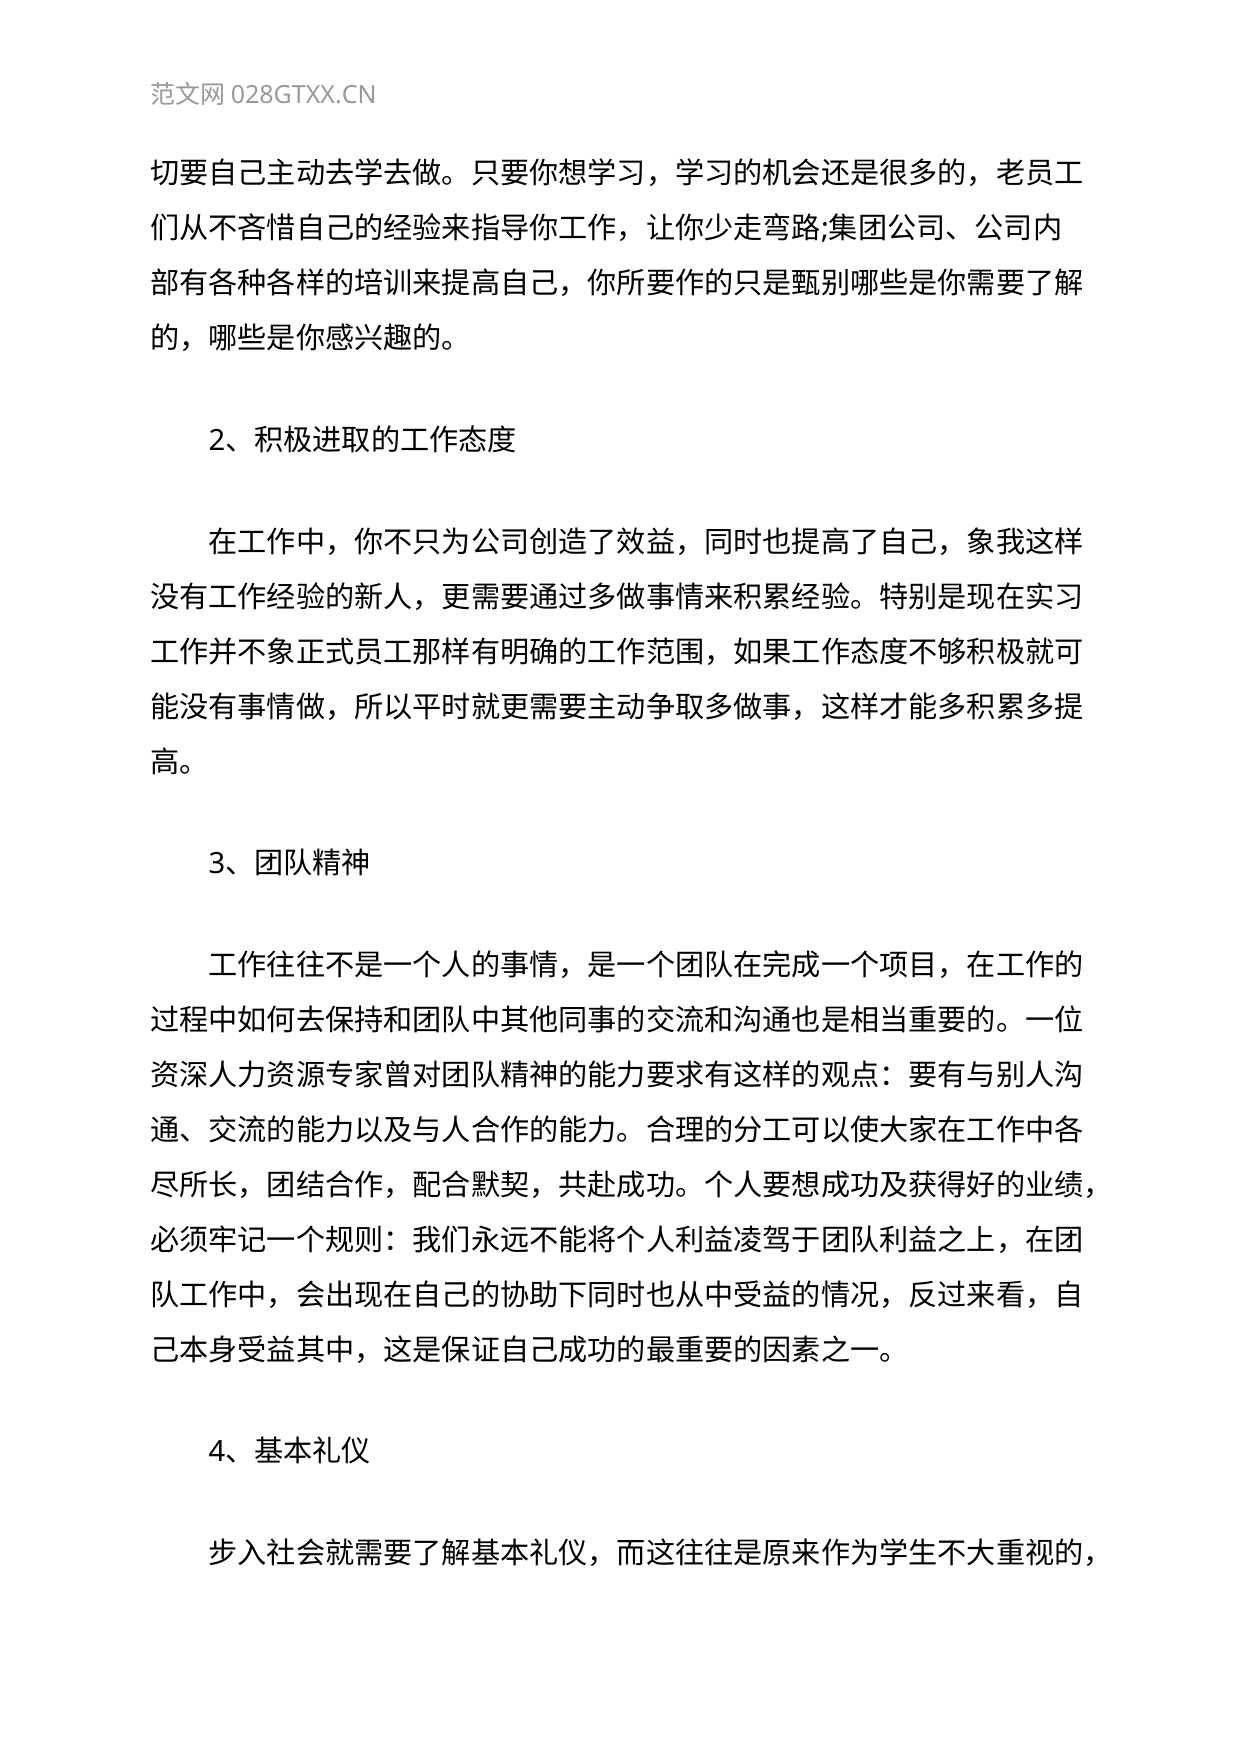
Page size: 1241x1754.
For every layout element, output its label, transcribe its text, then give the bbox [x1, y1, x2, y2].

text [150, 150, 1090, 357]
text 2、积极进取的工作态度 [150, 417, 1090, 459]
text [150, 1530, 1090, 1572]
text 3、团队精神 [150, 840, 1090, 882]
text 4、基本礼仪 [150, 1428, 1090, 1470]
text 在工作中，你不只为公司创造了效益，同时也提高了自己，象我这样没有工作经验的新人，更需要通过多做事情来积累经验。特别是现在实习工作并不象正式员工那样有明确的工作范围，如果工作态度不够积极就可能没有事情做，所以平时就更需要主动争取多做事，这样才能多积累多提高。 [150, 518, 1090, 780]
text 工作往往不是一个人的事情，是一个团队在完成一个项目，在工作的过程中如何去保持和团队中其他同事的交流和沟通也是相当重要的。一位资深人力资源专家曾对团队精神的能力要求有这样的观点：要有与别人沟通、交流的能力以及与人合作的能力。合理的分工可以使大家在工作中各尽所长，团结合作，配合默契，共赴成功。个人要想成功及获得好的业绩，必须牢记一个规则：我们永远不能将个人利益凌驾于团队利益之上，在团队工作中，会出现在自己的协助下同时也从中受益的情况，反过来看，自己本身受益其中，这是保证自己成功的最重要的因素之一。 [150, 942, 1090, 1368]
